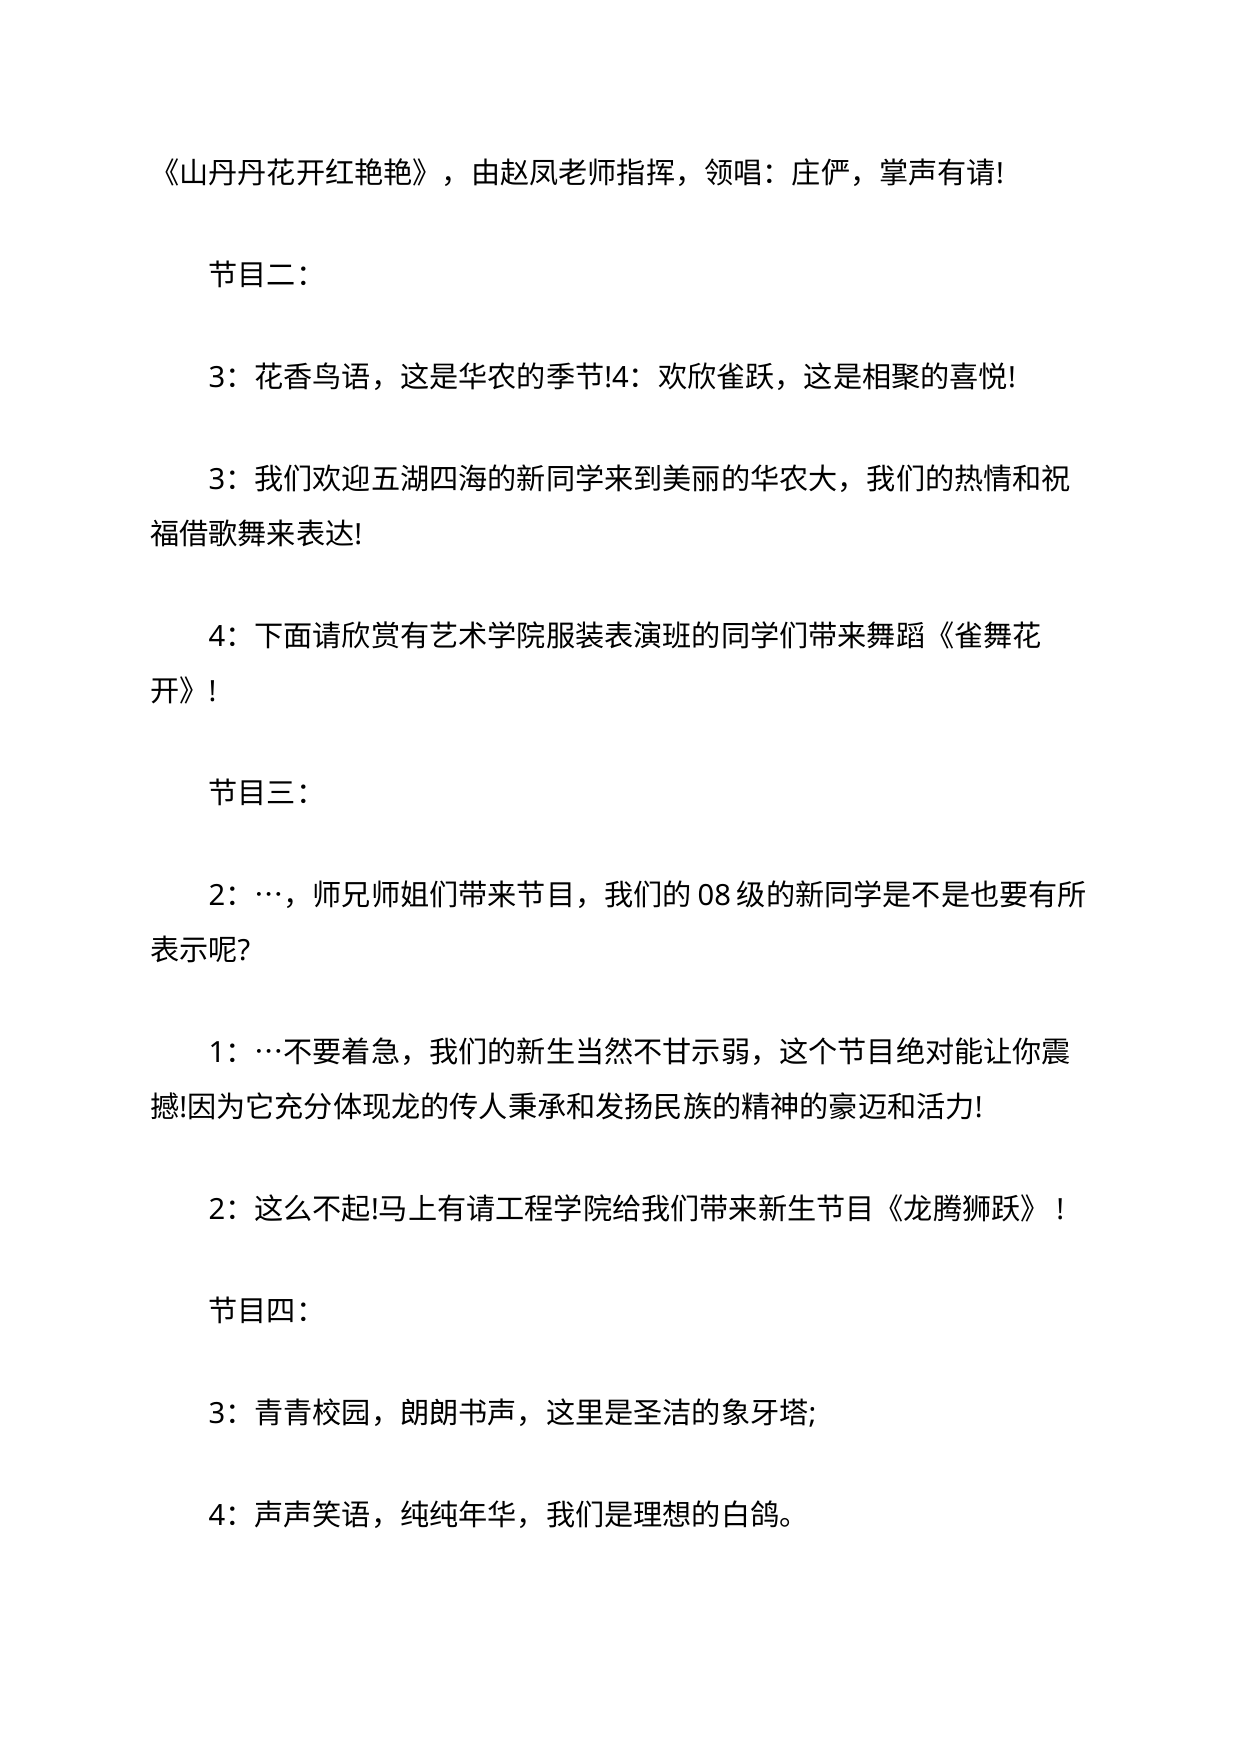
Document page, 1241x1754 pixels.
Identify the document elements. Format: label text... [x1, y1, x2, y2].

text 3：花香鸟语，这是华农的季节!4：欢欣雀跃，这是相聚的喜悦! [150, 354, 1090, 396]
text 3：青青校园，朗朗书声，这里是圣洁的象牙塔; [150, 1389, 1090, 1432]
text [150, 150, 1090, 192]
text 节目二： [150, 252, 1090, 294]
text 2：这么不起!马上有请工程学院给我们带来新生节目《龙腾狮跃》 ! [150, 1185, 1090, 1228]
text 3：我们欢迎五湖四海的新同学来到美丽的华农大，我们的热情和祝福借歌舞来表达! [150, 456, 1090, 553]
text 2：…，师兄师姐们带来节目，我们的08级的新同学是不是也要有所表示呢? [150, 871, 1090, 969]
text 4：下面请欣赏有艺术学院服装表演班的同学们带来舞蹈《雀舞花开》! [150, 613, 1090, 710]
text 1：…不要着急，我们的新生当然不甘示弱，这个节目绝对能让你震撼!因为它充分体现龙的传人秉承和发扬民族的精神的豪迈和活力! [150, 1028, 1090, 1126]
text 节目三： [150, 770, 1090, 812]
text 4：声声笑语，纯纯年华，我们是理想的白鸽。 [150, 1491, 1090, 1533]
text 节目四： [150, 1287, 1090, 1330]
